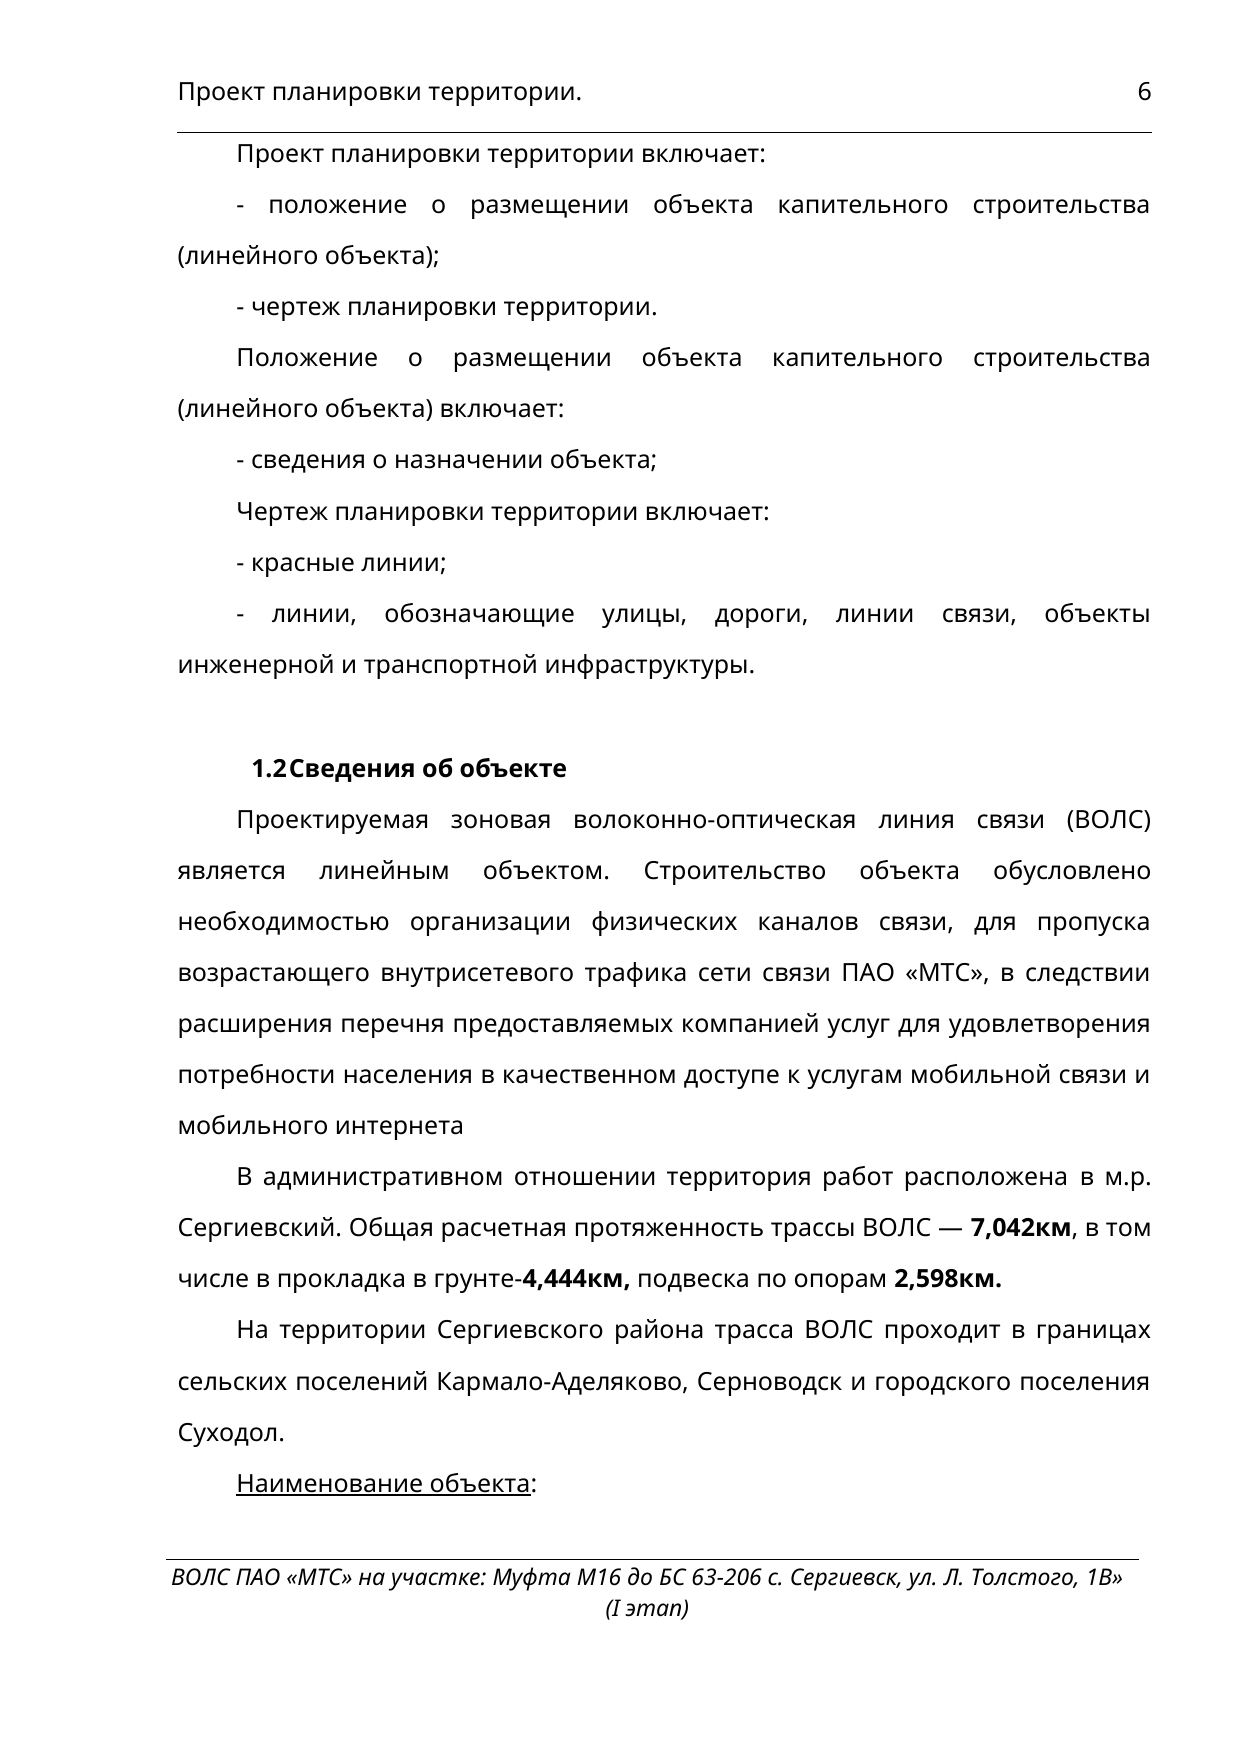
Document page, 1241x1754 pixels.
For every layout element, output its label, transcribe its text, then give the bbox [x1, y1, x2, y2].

text - чертеж планировки территории. [177, 289, 1152, 323]
text - линии, обозначающие улицы, дороги, линии связи, объекты инженерной и транспортной инфраструктуры. [177, 595, 1152, 680]
subtitle Сведения об объекте [251, 751, 1152, 785]
text Чертеж планировки территории включает: [177, 493, 1152, 527]
text На территории Сергиевского района трасса ВОЛС проходит в границах сельских поселений Кармало-Аделяково, Серноводск и городского поселения Суходол. [177, 1312, 1152, 1448]
text Проект планировки территории включает: [177, 136, 1152, 170]
text Проектируемая зоновая волоконно-оптическая линия связи (ВОЛС) является линейным объектом. Строительство объекта обусловлено необходимостью организации физических каналов связи, для пропуска возрастающего внутрисетевого трафика сети связи ПАО «МТС», в следствии расширения перечня предоставляемых компанией услуг для удовлетворения потребности населения в качественном доступе к услугам мобильной связи и мобильного интернета [177, 802, 1152, 1142]
text Наименование объекта: [177, 1465, 1152, 1499]
text В административном отношении территория работ расположена в м.р. Сергиевский. Общая расчетная протяженность трассы ВОЛС — 7,042км, в том числе в прокладка в грунте-4,444км, подвеска по опорам 2,598км. [177, 1159, 1152, 1295]
text Положение о размещении объекта капительного строительства (линейного объекта) включает: [177, 340, 1152, 425]
text - красные линии; [177, 544, 1152, 578]
text - положение о размещении объекта капительного строительства (линейного объекта); [177, 187, 1152, 272]
text - сведения о назначении объекта; [177, 442, 1152, 476]
